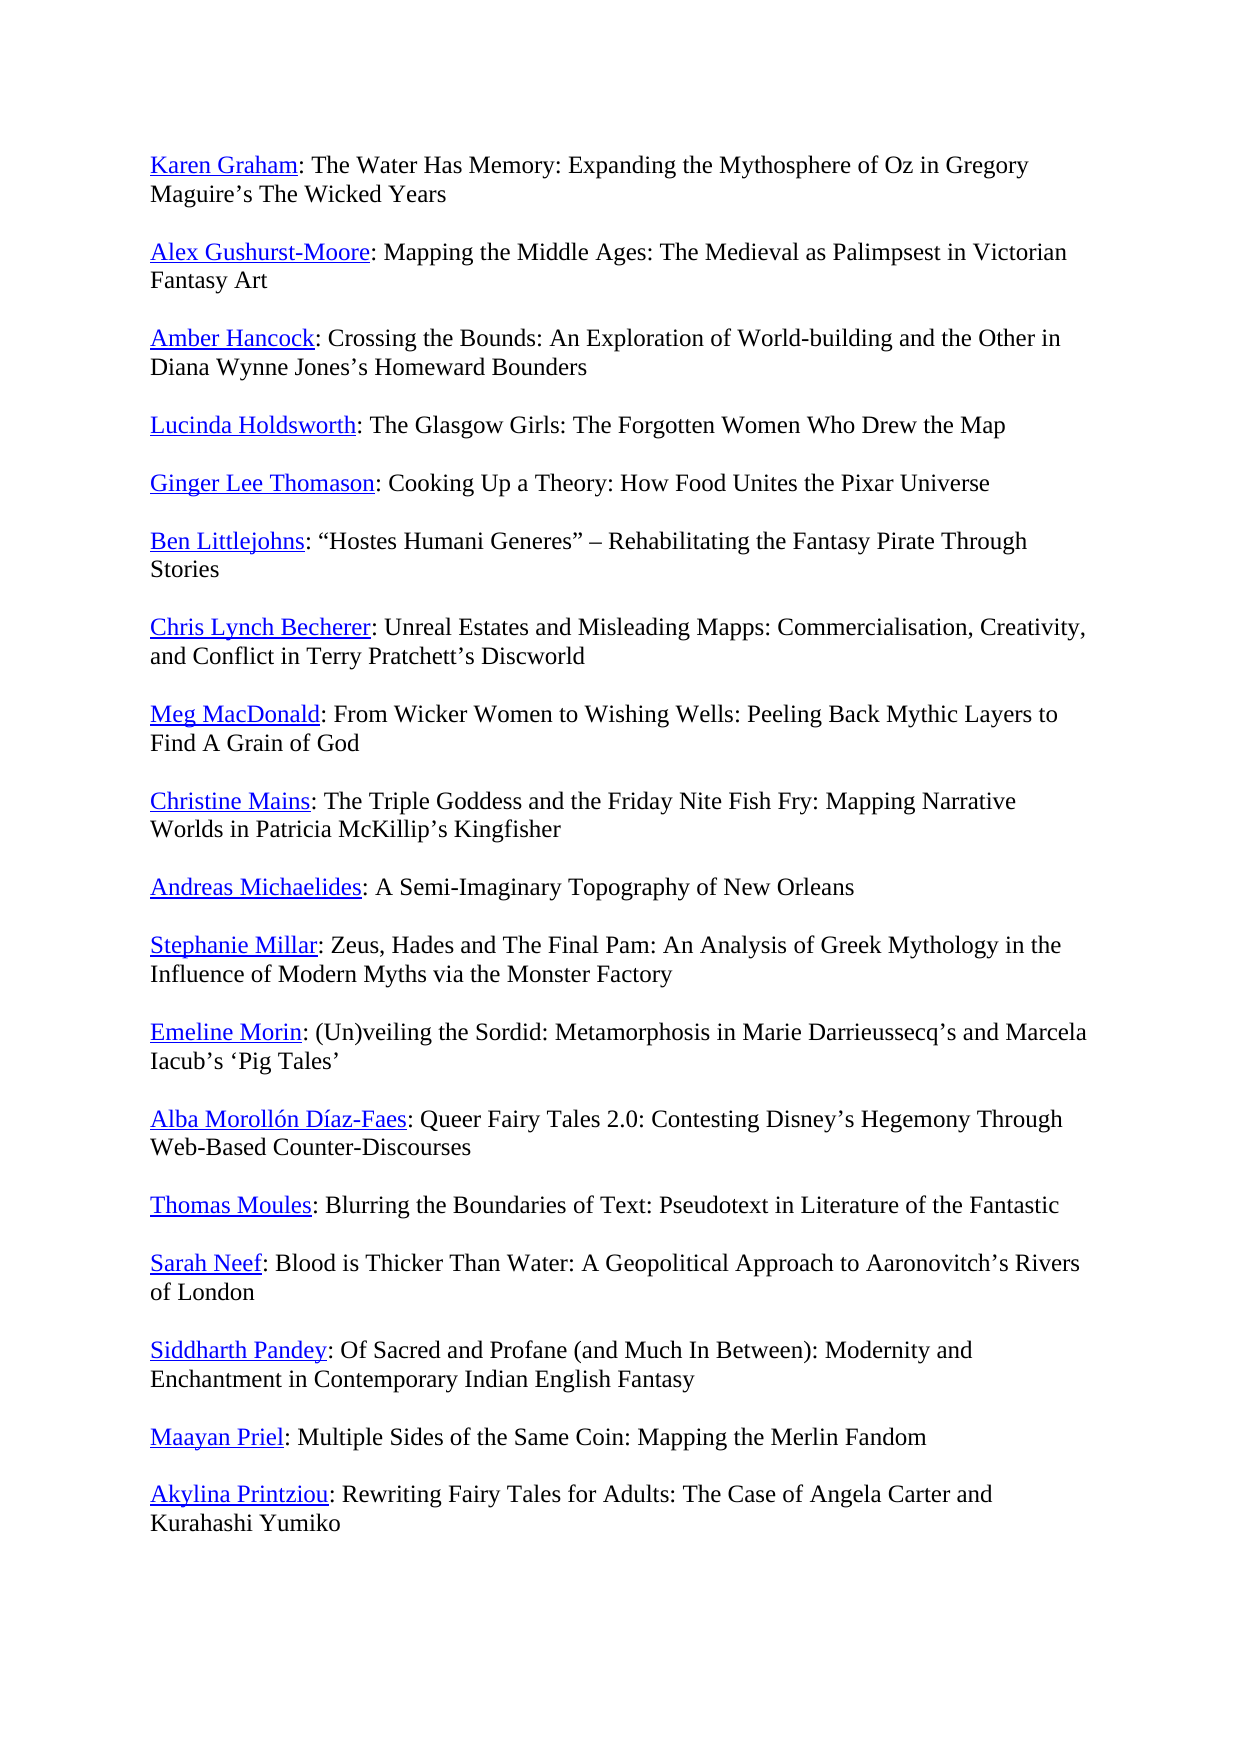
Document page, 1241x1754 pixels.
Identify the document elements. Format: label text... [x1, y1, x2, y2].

text Akylina Printziou: Rewriting Fairy Tales for Adults: The Case of Angela Carter and Kurahashi Yumiko [150, 1479, 1090, 1537]
text Stephanie Millar: Zeus, Hades and The Final Pam: An Analysis of Greek Mythology in the Influence of Modern Myths via the Monster Factory [150, 930, 1090, 988]
text Karen Graham: The Water Has Memory: Expanding the Mythosphere of Oz in Gregory Maguire’s The Wicked Years [150, 150, 1090, 207]
text Ginger Lee Thomason: Cooking Up a Theory: How Food Unites the Pixar Universe [150, 468, 1090, 497]
text Meg MacDonald: From Wicker Women to Wishing Wells: Peeling Back Mythic Layers to Find A Grain of God [150, 699, 1090, 757]
text Amber Hancock: Crossing the Bounds: An Exploration of World-building and the Other in Diana Wynne Jones’s Homeward Bounders [150, 323, 1090, 381]
text Ben Littlejohns: “Hostes Humani Generes” – Rehabilitating the Fantasy Pirate Through Stories [150, 526, 1090, 583]
text Andreas Michaelides: A Semi-Imaginary Topography of New Orleans [150, 872, 1090, 901]
text Christine Mains: The Triple Goddess and the Friday Nite Fish Fry: Mapping Narrative Worlds in Patricia McKillip’s Kingfisher [150, 786, 1090, 843]
text Sarah Neef: Blood is Thicker Than Water: A Geopolitical Approach to Aaronovitch’s Rivers of London [150, 1248, 1090, 1306]
text Siddharth Pandey: Of Sacred and Profane (and Much In Between): Modernity and Enchantment in Contemporary Indian English Fantasy [150, 1335, 1090, 1392]
text Alex Gushurst-Moore: Mapping the Middle Ages: The Medieval as Palimpsest in Victorian Fantasy Art [150, 237, 1090, 294]
text Alba Morollón Díaz-Faes: Queer Fairy Tales 2.0: Contesting Disney’s Hegemony Through Web-Based Counter-Discourses [150, 1104, 1090, 1161]
text Lucinda Holdsworth: The Glasgow Girls: The Forgotten Women Who Drew the Map [150, 410, 1090, 439]
text Chris Lynch Becherer: Unreal Estates and Misleading Mapps: Commercialisation, Creativity, and Conflict in Terry Pratchett’s Discworld [150, 612, 1090, 670]
text Thomas Moules: Blurring the Boundaries of Text: Pseudotext in Literature of the Fantastic [150, 1190, 1090, 1219]
text Maayan Priel: Multiple Sides of the Same Coin: Mapping the Merlin Fandom [150, 1422, 1090, 1450]
text Emeline Morin: (Un)veiling the Sordid: Metamorphosis in Marie Darrieussecq’s and Marcela Iacub’s ‘Pig Tales’ [150, 1017, 1090, 1074]
